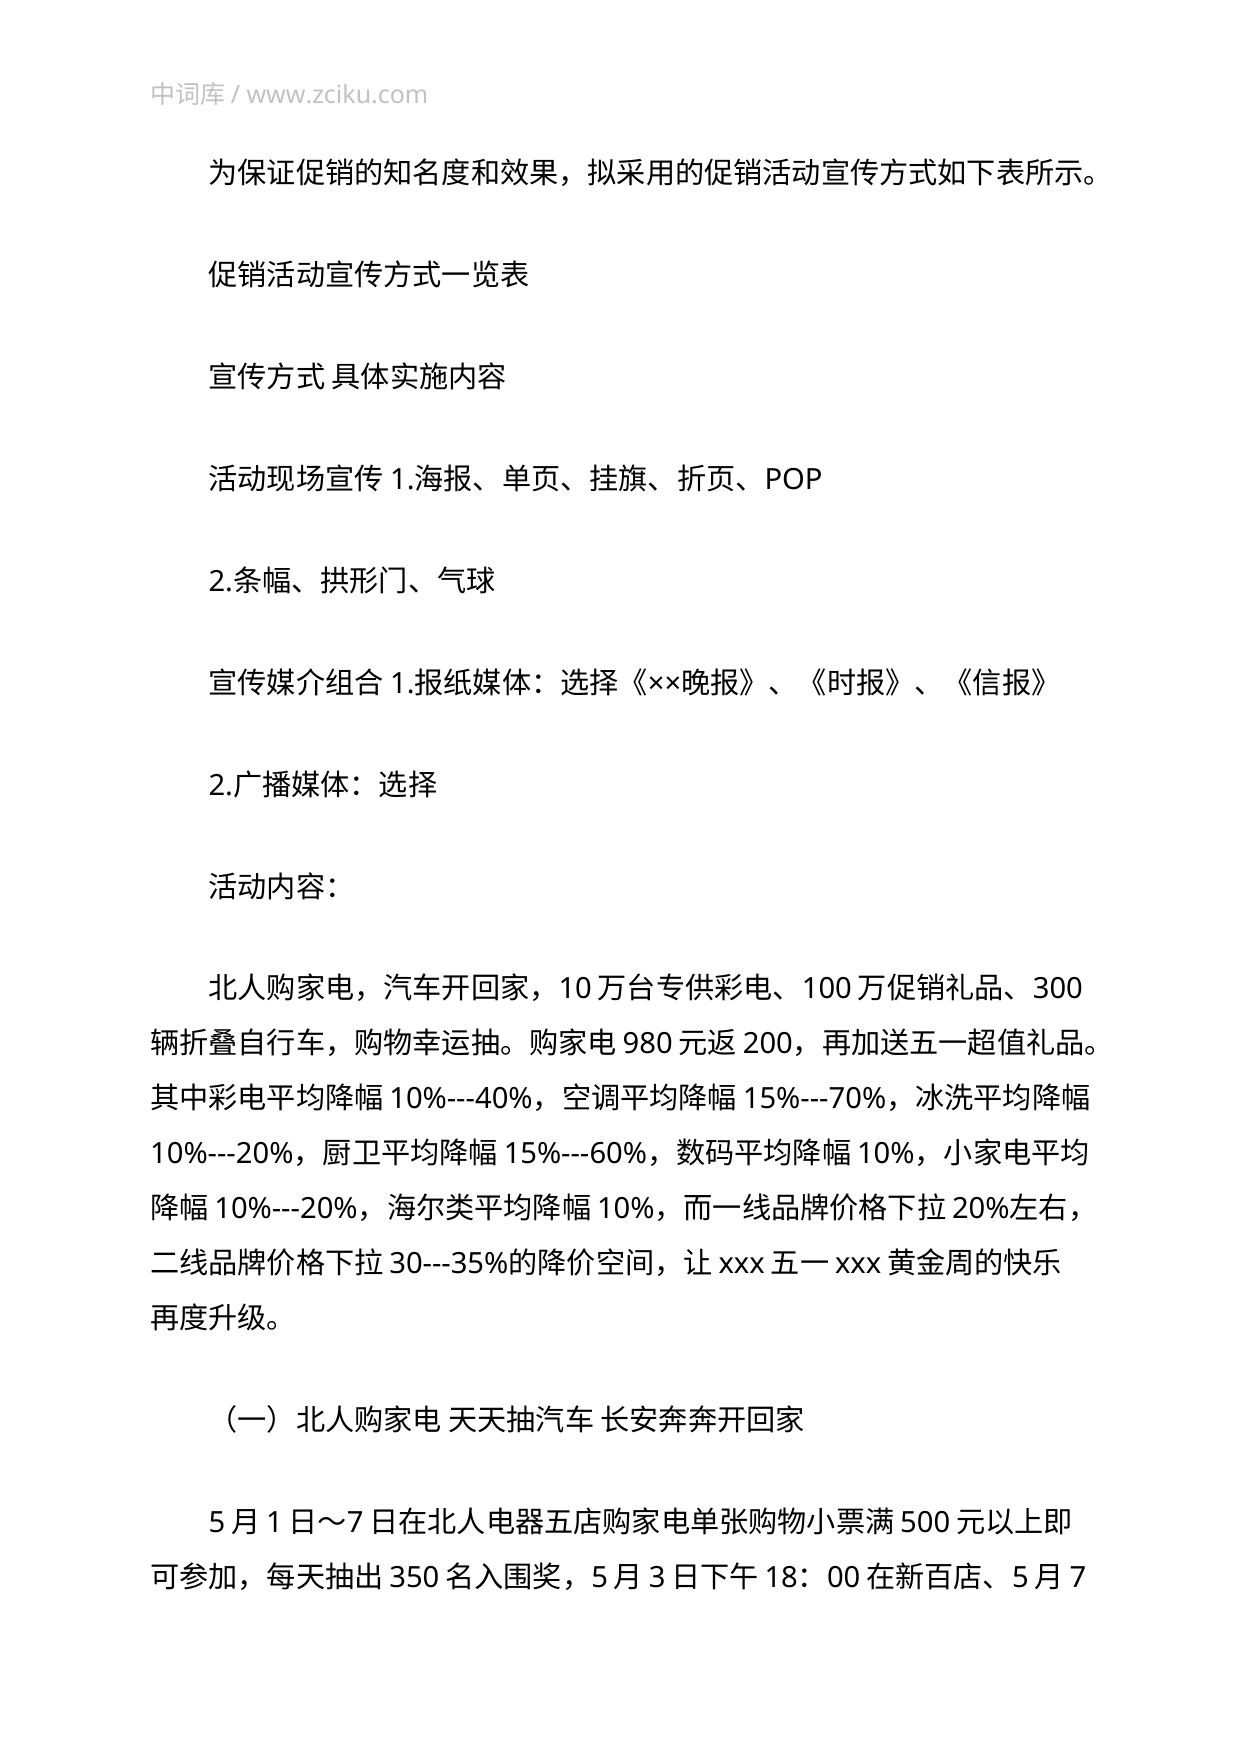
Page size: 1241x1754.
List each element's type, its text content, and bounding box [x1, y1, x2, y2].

text 为保证促销的知名度和效果，拟采用的促销活动宣传方式如下表所示。 [150, 150, 1090, 192]
text 活动现场宣传 1.海报、单页、挂旗、折页、POP [150, 455, 1090, 498]
text 宣传媒介组合 1.报纸媒体：选择《××晚报》、《时报》、《信报》 [150, 659, 1090, 702]
text 北人购家电，汽车开回家，10万台专供彩电、100万促销礼品、300辆折叠自行车，购物幸运抽。购家电980元返200，再加送五一超值礼品。其中彩电平均降幅10%---40%，空调平均降幅15%---70%，冰洗平均降幅10%---20%，厨卫平均降幅15%---60%，数码平均降幅10%，小家电平均降幅10%---20%，海尔类平均降幅10%，而一线品牌价格下拉20%左右，二线品牌价格下拉30---35%的降价空间，让xxx五一xxx黄金周的快乐再度升级。 [150, 965, 1090, 1337]
text （一）北人购家电 天天抽汽车 长安奔奔开回家 [150, 1397, 1090, 1439]
text 2.条幅、拱形门、气球 [150, 557, 1090, 600]
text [150, 1498, 1090, 1596]
text 促销活动宣传方式一览表 [150, 252, 1090, 294]
text 活动内容： [150, 863, 1090, 906]
text 2.广播媒体：选择 [150, 761, 1090, 804]
text 宣传方式 具体实施内容 [150, 353, 1090, 396]
